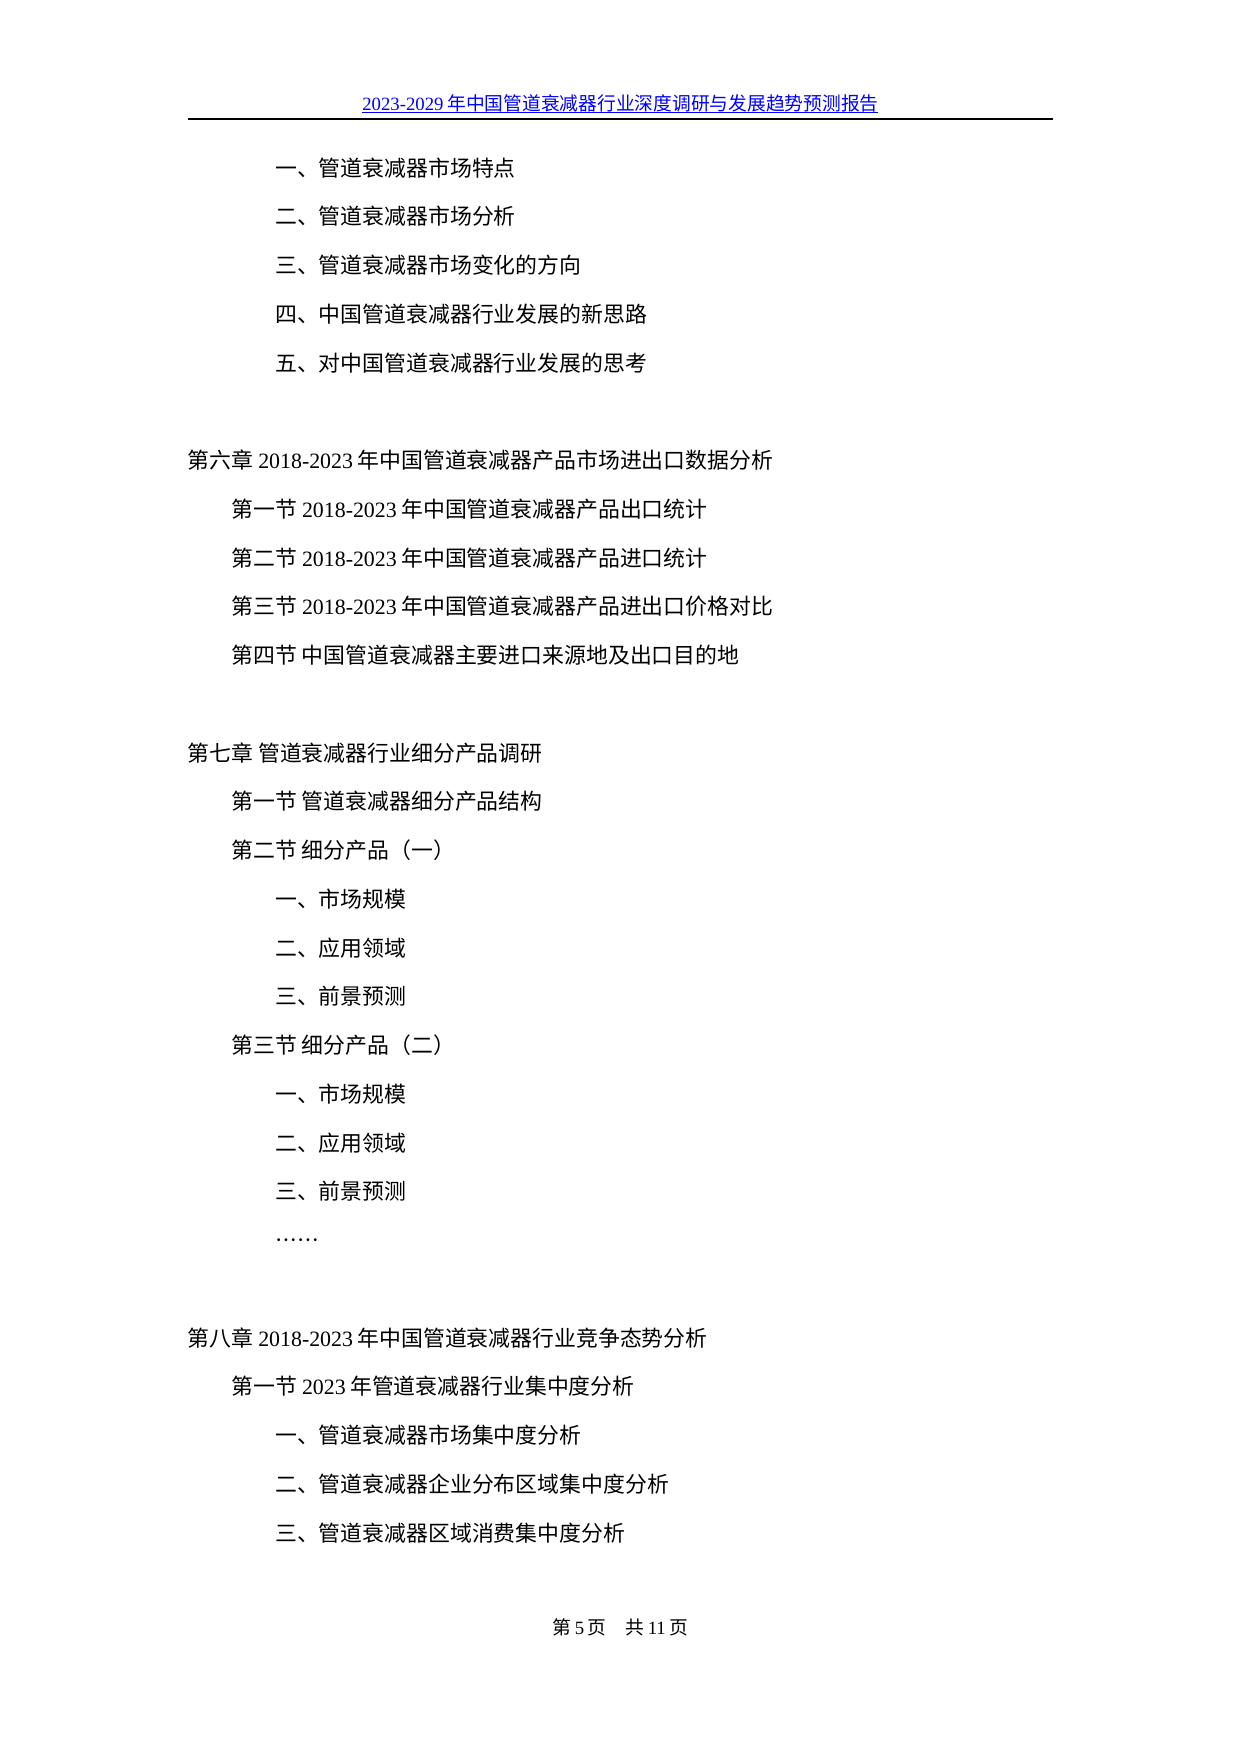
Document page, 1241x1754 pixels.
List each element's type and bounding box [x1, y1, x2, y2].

text [187, 150, 1053, 1548]
